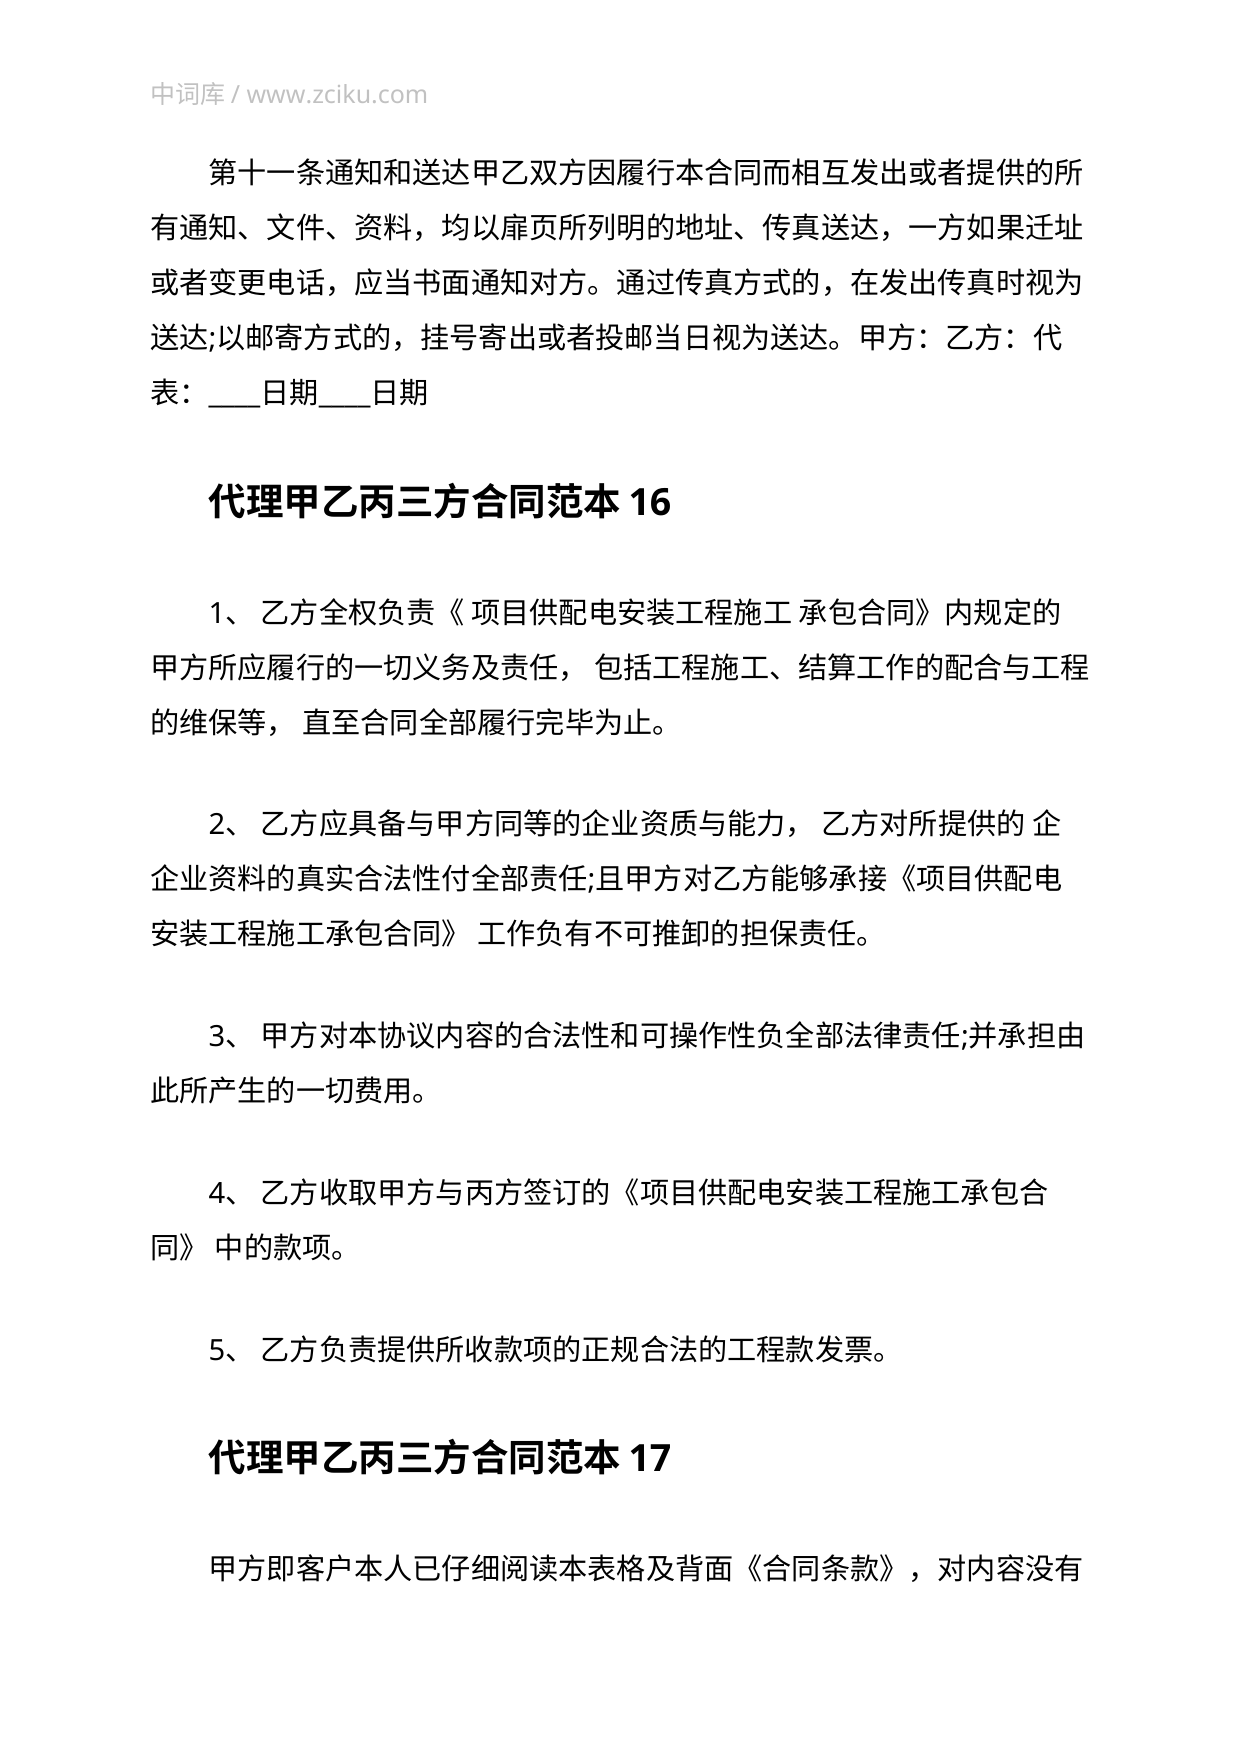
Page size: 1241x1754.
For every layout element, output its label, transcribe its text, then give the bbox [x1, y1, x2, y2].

text 4、 乙方收取甲方与丙方签订的《项目供配电安装工程施工承包合同》 中的款项。 [150, 1169, 1090, 1267]
text 1、 乙方全权负责《 项目供配电安装工程施工 承包合同》内规定的甲方所应履行的一切义务及责任， 包括工程施工、结算工作的配合与工程的维保等， 直至合同全部履行完毕为止。 [150, 589, 1090, 741]
text 第十一条通知和送达甲乙双方因履行本合同而相互发出或者提供的所有通知、文件、资料，均以扉页所列明的地址、传真送达，一方如果迁址或者变更电话，应当书面通知对方。通过传真方式的，在发出传真时视为送达;以邮寄方式的，挂号寄出或者投邮当日视为送达。甲方：乙方：代表：____日期____日期 [150, 150, 1090, 412]
text 3、 甲方对本协议内容的合法性和可操作性负全部法律责任;并承担由此所产生的一切费用。 [150, 1013, 1090, 1110]
text 5、 乙方负责提供所收款项的正规合法的工程款发票。 [150, 1326, 1090, 1369]
text 代理甲乙丙三方合同范本17 [150, 1428, 1090, 1483]
text 2、 乙方应具备与甲方同等的企业资质与能力， 乙方对所提供的 企 企业资料的真实合法性付全部责任;且甲方对乙方能够承接《项目供配电安装工程施工承包合同》 工作负有不可推卸的担保责任。 [150, 801, 1090, 953]
text 代理甲乙丙三方合同范本16 [150, 472, 1090, 526]
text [150, 1546, 1090, 1588]
